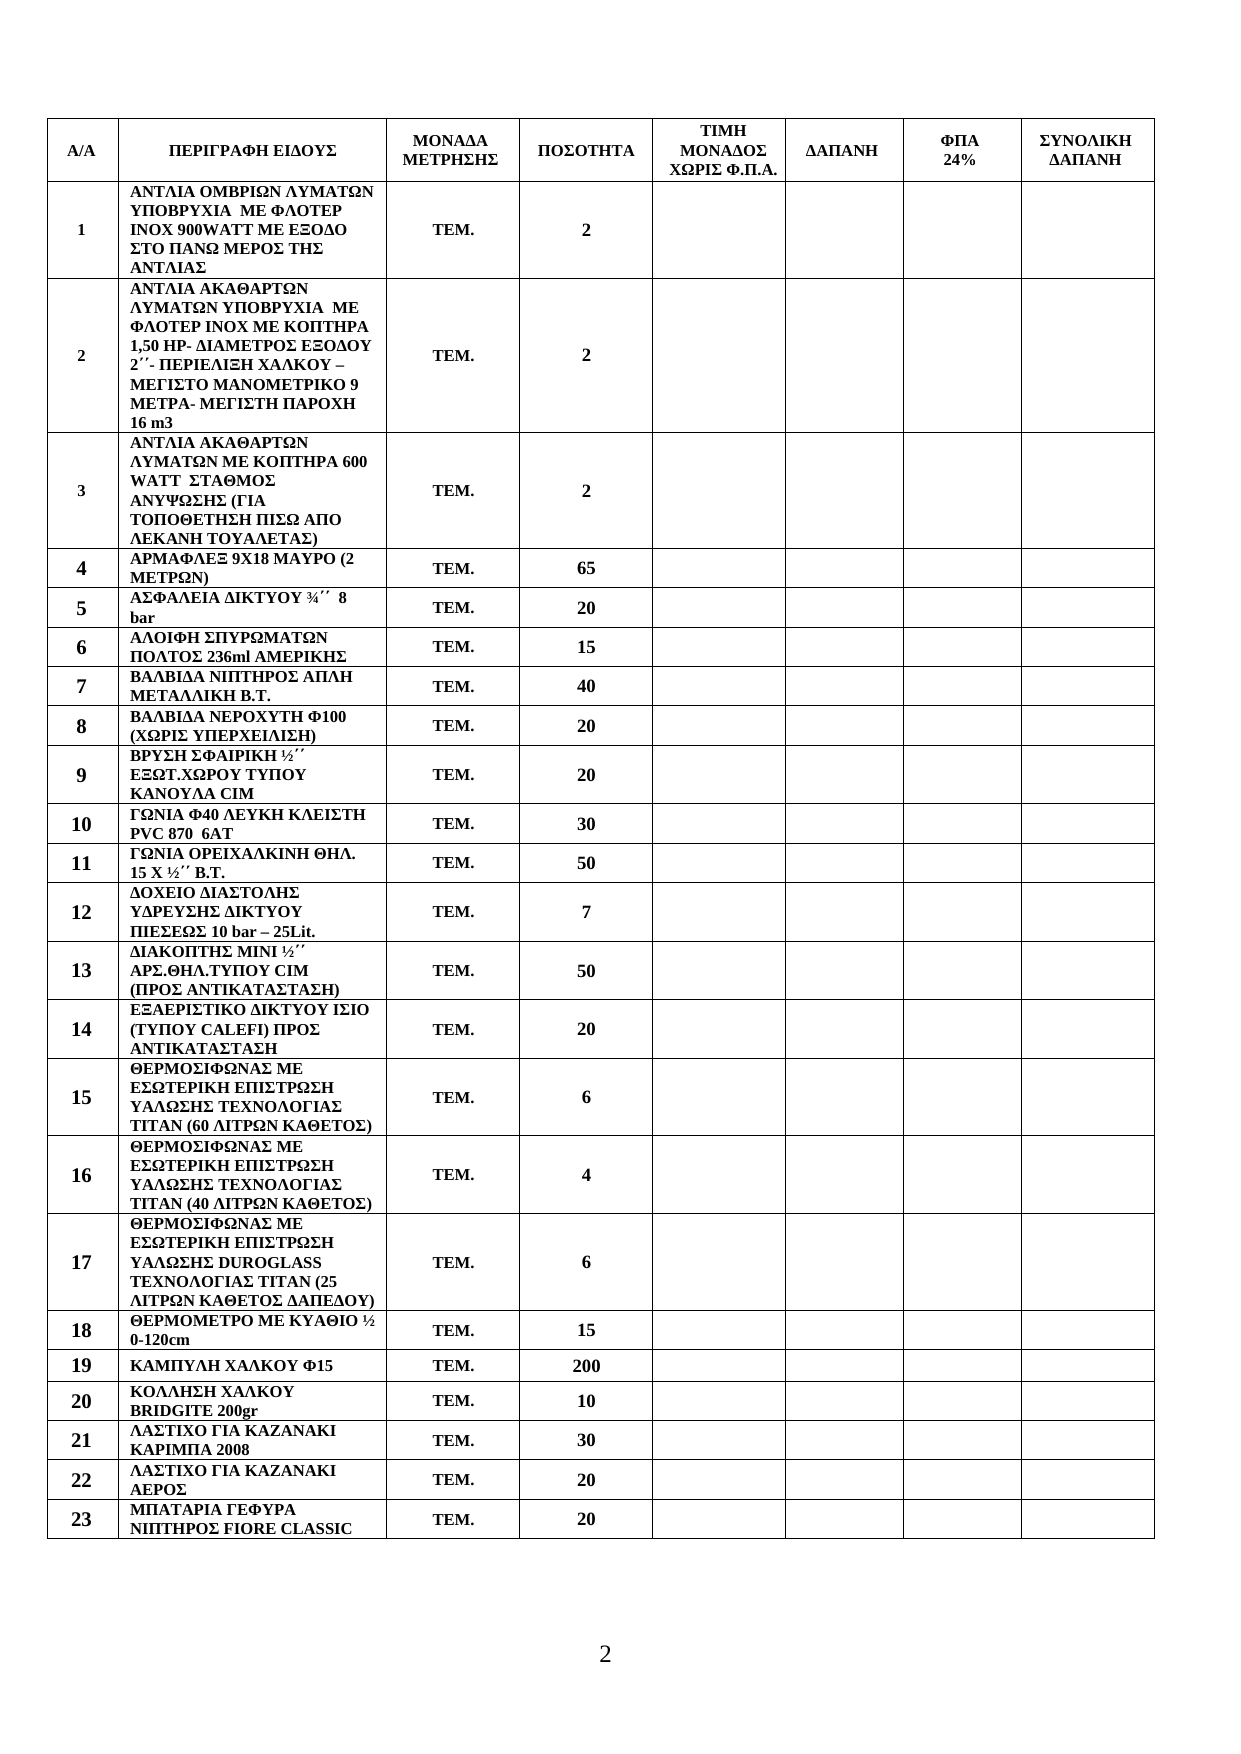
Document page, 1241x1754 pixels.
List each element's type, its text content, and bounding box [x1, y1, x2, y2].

table_cell [786, 804, 903, 843]
table_cell [653, 182, 785, 277]
table_cell [904, 628, 1021, 666]
table_cell [904, 883, 1021, 941]
table_cell [904, 549, 1021, 587]
table_cell ΤΕΜ. [387, 1350, 519, 1381]
table_cell [904, 706, 1021, 745]
table_cell [653, 1059, 785, 1135]
table_cell 200 [520, 1350, 652, 1381]
table_cell [904, 1382, 1021, 1420]
table_cell [904, 1421, 1021, 1459]
table_cell [1022, 279, 1154, 432]
table_cell ΚΑΜΠΥΛΗ ΧΑΛΚΟΥ Φ15 [119, 1350, 386, 1381]
table_cell [653, 279, 785, 432]
table_cell [786, 667, 903, 705]
table_cell 6 [520, 1059, 652, 1135]
table_cell ΑΡΜΑΦΛΕΞ 9Χ18 ΜΑΥΡΟ (2 ΜΕΤΡΩΝ) [119, 549, 386, 587]
table_cell 6 [520, 1214, 652, 1310]
table_cell [786, 279, 903, 432]
table_cell ΘΕΡΜΟΣΙΦΩΝΑΣ ΜΕ ΕΣΩΤΕΡΙΚΗ ΕΠΙΣΤΡΩΣΗ ΥΑΛΩΣΗΣ ΤΕΧΝΟΛΟΓΙΑΣ ΤΙΤΑΝ (40 ΛΙΤΡΩΝ ΚΑΘΕΤΟΣ) [119, 1136, 386, 1213]
table_cell ΤΕΜ. [387, 1421, 519, 1459]
table_cell [786, 549, 903, 587]
table_cell ΤΕΜ. [387, 667, 519, 705]
table_cell 23 [48, 1500, 118, 1538]
table_cell [653, 628, 785, 666]
table_cell ΤΕΜ. [387, 549, 519, 587]
table_cell [904, 804, 1021, 843]
table_cell 15 [520, 1311, 652, 1349]
table_header Α/Α [48, 119, 118, 181]
table_cell ΑΝΤΛΙΑ ΟΜΒΡΙΩΝ ΛΥΜΑΤΩΝ ΥΠΟΒΡΥΧΙΑ ΜΕ ΦΛΟΤΕΡ INOX 900WATT ΜΕ ΕΞΟΔΟ ΣΤΟ ΠΑΝΩ ΜΕΡΟΣ ΤΗΣ ΑΝΤΛΙΑΣ [119, 182, 386, 277]
table_cell [1022, 1382, 1154, 1420]
table_cell ΤΕΜ. [387, 1059, 519, 1135]
table_cell [1022, 1350, 1154, 1381]
table_cell 50 [520, 942, 652, 999]
table_cell [786, 1350, 903, 1381]
table_cell 1 [48, 182, 118, 277]
table_cell 30 [520, 804, 652, 843]
table_cell 10 [48, 804, 118, 843]
table_cell [786, 844, 903, 882]
table_cell 20 [520, 1500, 652, 1538]
table_cell [904, 182, 1021, 277]
table_cell 20 [520, 1000, 652, 1058]
table_cell [786, 1059, 903, 1135]
table_cell [786, 1000, 903, 1058]
table_cell [904, 1350, 1021, 1381]
table_cell 14 [48, 1000, 118, 1058]
table_cell ΤΕΜ. [387, 1311, 519, 1349]
table_cell ΤΕΜ. [387, 628, 519, 666]
table_cell [1022, 746, 1154, 803]
table_cell 2 [48, 279, 118, 432]
table_cell 2 [520, 433, 652, 548]
table_cell 65 [520, 549, 652, 587]
table_cell [1022, 667, 1154, 705]
table_cell [904, 1136, 1021, 1213]
table_cell ΓΩΝΙΑ ΟΡΕΙΧΑΛΚΙΝΗ ΘΗΛ. 15 Χ ½΄΄ Β.Τ. [119, 844, 386, 882]
table_cell [904, 588, 1021, 627]
table_cell ΒΑΛΒΙΔΑ ΝΕΡΟΧΥΤΗ Φ100 (ΧΩΡΙΣ ΥΠΕΡΧΕΙΛΙΣΗ) [119, 706, 386, 745]
table_cell [653, 1311, 785, 1349]
table_cell [786, 1382, 903, 1420]
table_cell ΤΕΜ. [387, 706, 519, 745]
table_cell 2 [520, 279, 652, 432]
table_cell [786, 1214, 903, 1310]
table_header ΠΟΣΟΤΗΤΑ [520, 119, 652, 181]
table_cell ΤΕΜ. [387, 182, 519, 277]
table_cell ΤΕΜ. [387, 1500, 519, 1538]
table_cell 6 [48, 628, 118, 666]
table_cell [653, 1500, 785, 1538]
table_cell [1022, 433, 1154, 548]
table_header ΣΥΝΟΛΙΚΗ ΔΑΠΑΝΗ [1022, 119, 1154, 181]
table_cell [1022, 1059, 1154, 1135]
table_cell [786, 628, 903, 666]
table_cell [653, 883, 785, 941]
table_cell [786, 1136, 903, 1213]
table_cell [653, 433, 785, 548]
table_cell 20 [520, 746, 652, 803]
table_cell [653, 804, 785, 843]
table_cell [786, 706, 903, 745]
table_cell [1022, 883, 1154, 941]
table_cell [653, 1460, 785, 1499]
table_cell ΤΕΜ. [387, 844, 519, 882]
table_cell [786, 588, 903, 627]
table_cell 11 [48, 844, 118, 882]
table_cell [786, 433, 903, 548]
table_cell [904, 844, 1021, 882]
table_cell 12 [48, 883, 118, 941]
table_cell [1022, 844, 1154, 882]
table_cell ΘΕΡΜΟΣΙΦΩΝΑΣ ΜΕ ΕΣΩΤΕΡΙΚΗ ΕΠΙΣΤΡΩΣΗ ΥΑΛΩΣΗΣ ΤΕΧΝΟΛΟΓΙΑΣ ΤΙΤΑΝ (60 ΛΙΤΡΩΝ ΚΑΘΕΤΟΣ) [119, 1059, 386, 1135]
table_cell [1022, 706, 1154, 745]
table_cell ΘΕΡΜΟΣΙΦΩΝΑΣ ΜΕ ΕΣΩΤΕΡΙΚΗ ΕΠΙΣΤΡΩΣΗ ΥΑΛΩΣΗΣ DUROGLASS ΤΕΧΝΟΛΟΓΙΑΣ ΤΙΤΑΝ (25 ΛΙΤΡΩΝ ΚΑΘΕΤΟΣ ΔΑΠΕΔΟΥ) [119, 1214, 386, 1310]
table_cell ΤΕΜ. [387, 1382, 519, 1420]
table_cell [904, 667, 1021, 705]
table_cell 5 [48, 588, 118, 627]
table_cell [653, 549, 785, 587]
table_cell [904, 1214, 1021, 1310]
table_cell [1022, 1460, 1154, 1499]
table_cell 4 [48, 549, 118, 587]
table_cell [1022, 549, 1154, 587]
table_cell 50 [520, 844, 652, 882]
table_cell ΚΟΛΛΗΣΗ ΧΑΛΚΟΥ BRIDGITE 200gr [119, 1382, 386, 1420]
table_cell [653, 1382, 785, 1420]
table_cell 19 [48, 1350, 118, 1381]
table_cell [1022, 942, 1154, 999]
table_cell [1022, 1214, 1154, 1310]
table_cell ΘΕΡΜΟΜΕΤΡΟ ΜΕ ΚΥΑΘΙΟ ½ 0-120cm [119, 1311, 386, 1349]
table_cell [653, 1136, 785, 1213]
table_cell 22 [48, 1460, 118, 1499]
table_cell [653, 1000, 785, 1058]
table_cell [786, 883, 903, 941]
table_cell 15 [48, 1059, 118, 1135]
table_cell [904, 746, 1021, 803]
table_cell [786, 746, 903, 803]
table_cell ΤΕΜ. [387, 1460, 519, 1499]
table_cell [1022, 1000, 1154, 1058]
table_cell ΤΕΜ. [387, 746, 519, 803]
table_cell 4 [520, 1136, 652, 1213]
table_cell ΓΩΝΙΑ Φ40 ΛΕΥΚΗ ΚΛΕΙΣΤΗ PVC 870 6ΑΤ [119, 804, 386, 843]
table_cell [1022, 1136, 1154, 1213]
table_cell [653, 588, 785, 627]
table_cell [904, 433, 1021, 548]
table_cell 20 [520, 588, 652, 627]
table_cell [904, 1460, 1021, 1499]
table_cell 21 [48, 1421, 118, 1459]
table_cell ΕΞΑΕΡΙΣΤΙΚΟ ΔΙΚΤΥΟΥ ΙΣΙΟ (TYΠOY CALEFI) ΠΡΟΣ ΑΝΤΙΚΑΤΑΣΤΑΣΗ [119, 1000, 386, 1058]
table_cell ΑΣΦΑΛΕΙΑ ΔΙΚΤΥΟΥ ¾΄΄ 8 bar [119, 588, 386, 627]
table_header ΜΟΝΑΔΑ ΜΕΤΡΗΣΗΣ [387, 119, 519, 181]
table_cell ΑΝΤΛΙΑ ΑΚΑΘΑΡΤΩΝ ΛΥΜΑΤΩΝ ΥΠΟΒΡΥΧΙΑ ΜΕ ΦΛΟΤΕΡ INOX ΜΕ ΚΟΠΤΗΡΑ 1,50 HP- ΔΙΑΜΕΤΡΟΣ ΕΞΟΔΟΥ 2΄΄- ΠΕΡΙΕΛΙΞΗ ΧΑΛΚΟΥ –ΜΕΓΙΣΤΟ ΜΑΝΟΜΕΤΡΙΚΟ 9 ΜΕΤΡΑ- ΜΕΓΙΣΤΗ ΠΑΡΟΧΗ 16 m3 [119, 279, 386, 432]
table_cell ΤΕΜ. [387, 1136, 519, 1213]
table_cell ΤΕΜ. [387, 1214, 519, 1310]
table_cell 18 [48, 1311, 118, 1349]
table_cell [904, 1500, 1021, 1538]
table_cell 20 [520, 1460, 652, 1499]
table_cell ΔΟΧΕΙΟ ΔΙΑΣΤΟΛΗΣ ΥΔΡΕΥΣΗΣ ΔΙΚΤΥΟΥ ΠΙΕΣΕΩΣ 10 bar – 25Lit. [119, 883, 386, 941]
table_cell TEM. [387, 279, 519, 432]
table_cell 8 [48, 706, 118, 745]
table_cell ΤΕΜ. [387, 433, 519, 548]
table_cell ΒΡΥΣΗ ΣΦΑΙΡΙΚΗ ½΄΄ ΕΞΩΤ.ΧΩΡΟΥ ΤΥΠΟΥ ΚΑΝΟΥΛΑ CIM [119, 746, 386, 803]
table_cell ΑΛΟΙΦΗ ΣΠΥΡΩΜΑΤΩΝ ΠΟΛΤΟΣ 236ml ΑΜΕΡΙΚΗΣ [119, 628, 386, 666]
table_cell ΑΝΤΛΙΑ ΑΚΑΘΑΡΤΩΝ ΛΥΜΑΤΩΝ ME KOΠTHΡA 600 WATT ΣΤΑΘΜΟΣ ΑΝΥΨΩΣΗΣ (ΓΙΑ ΤΟΠΟΘΕΤΗΣΗ ΠΙΣΩ ΑΠΟ ΛΕΚΑΝΗ ΤΟΥΑΛΕΤΑΣ) [119, 433, 386, 548]
table_cell [904, 1000, 1021, 1058]
table_cell [653, 746, 785, 803]
table_cell [1022, 1500, 1154, 1538]
table_cell [786, 1500, 903, 1538]
table_cell [904, 279, 1021, 432]
table_cell [1022, 182, 1154, 277]
table_header ΦΠΑ 24% [904, 119, 1021, 181]
table_cell [653, 1214, 785, 1310]
table_cell ΤΕΜ. [387, 1000, 519, 1058]
table_cell 20 [520, 706, 652, 745]
table_cell [786, 182, 903, 277]
table_cell ΜΠΑΤΑΡΙΑ ΓΕΦΥΡΑ ΝΙΠΤΗΡΟΣ FIORE CLASSIC [119, 1500, 386, 1538]
table_cell [1022, 1421, 1154, 1459]
table_cell [653, 1421, 785, 1459]
table_cell 7 [48, 667, 118, 705]
table_cell 7 [520, 883, 652, 941]
table_cell 13 [48, 942, 118, 999]
table_header ΠΕΡΙΓΡΑΦΗ ΕΙΔΟΥΣ [119, 119, 386, 181]
table_cell [1022, 804, 1154, 843]
table_cell [786, 1460, 903, 1499]
table_cell [904, 942, 1021, 999]
table_cell ΤΕΜ. [387, 588, 519, 627]
table_cell [904, 1059, 1021, 1135]
table_cell [653, 844, 785, 882]
table_cell 3 [48, 433, 118, 548]
table_cell [1022, 628, 1154, 666]
table_cell [786, 1421, 903, 1459]
table_cell 30 [520, 1421, 652, 1459]
table_cell [1022, 1311, 1154, 1349]
table_cell [653, 942, 785, 999]
table_cell 16 [48, 1136, 118, 1213]
table_cell 15 [520, 628, 652, 666]
table_cell 2 [520, 182, 652, 277]
table_cell [653, 706, 785, 745]
table_cell ΤΕΜ. [387, 942, 519, 999]
table_cell ΛΑΣΤΙΧΟ ΓΙΑ ΚΑΖΑΝΑΚΙ ΑΕΡΟΣ [119, 1460, 386, 1499]
table_cell ΔΙΑΚΟΠΤΗΣ ΜΙΝΙ ½΄΄ ΑΡΣ.ΘΗΛ.ΤΥΠΟΥ CIM (ΠΡΟΣ ΑΝΤΙΚΑΤΑΣΤΑΣΗ) [119, 942, 386, 999]
table_cell 20 [48, 1382, 118, 1420]
table_cell 17 [48, 1214, 118, 1310]
table_header ΔΑΠΑΝΗ [786, 119, 903, 181]
table_cell [653, 667, 785, 705]
table_cell ΤΕΜ. [387, 883, 519, 941]
table_cell 40 [520, 667, 652, 705]
table_cell [786, 942, 903, 999]
table_cell [653, 1350, 785, 1381]
table_header ΤΙΜΗ ΜΟΝΑΔΟΣ ΧΩΡΙΣ Φ.Π.Α. [653, 119, 785, 181]
table_cell ΛΑΣΤΙΧΟ ΓΙΑ ΚΑΖΑΝΑΚΙ ΚΑΡΙΜΠΑ 2008 [119, 1421, 386, 1459]
table_cell 9 [48, 746, 118, 803]
table_cell [904, 1311, 1021, 1349]
table_cell ΤΕΜ. [387, 804, 519, 843]
table_cell [1022, 588, 1154, 627]
table_cell ΒΑΛΒΙΔΑ ΝΙΠΤΗΡΟΣ ΑΠΛΗ ΜΕΤΑΛΛΙΚΗ Β.Τ. [119, 667, 386, 705]
table_cell [786, 1311, 903, 1349]
table_cell 10 [520, 1382, 652, 1420]
